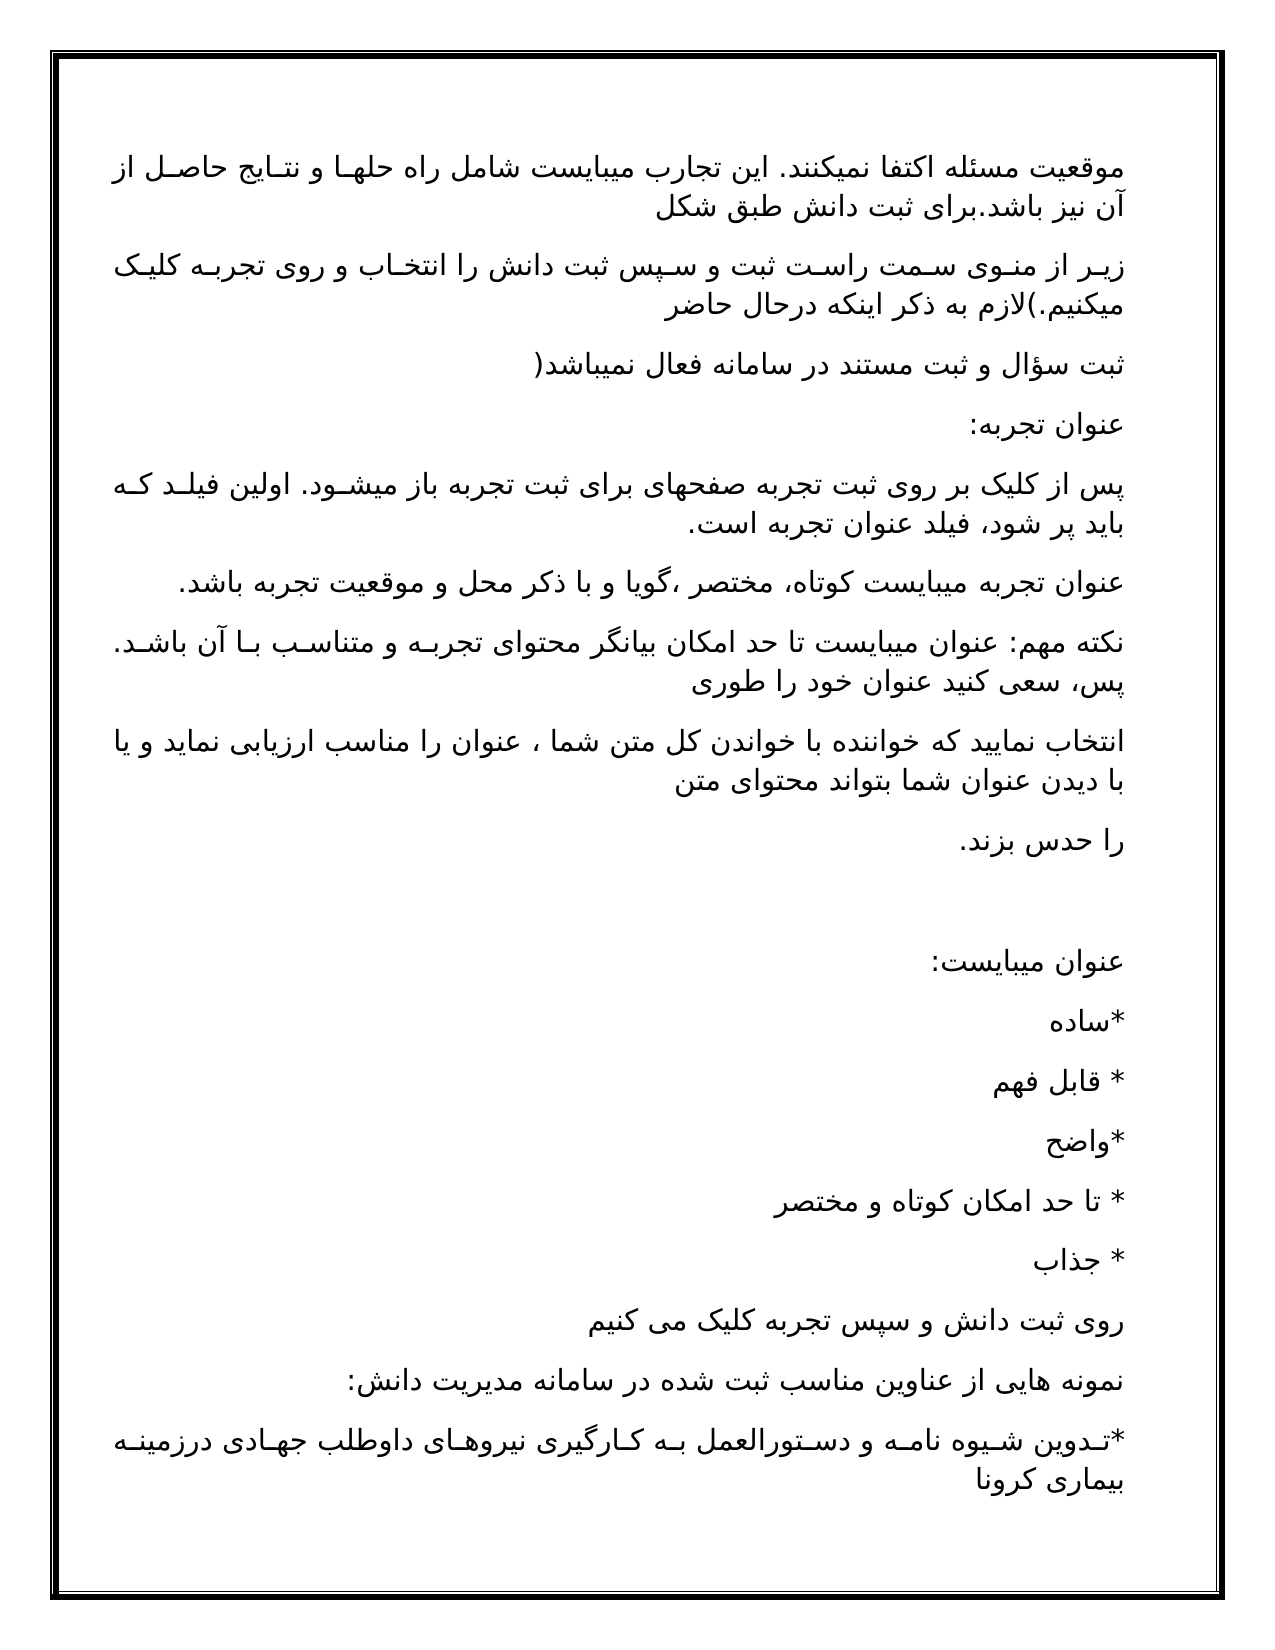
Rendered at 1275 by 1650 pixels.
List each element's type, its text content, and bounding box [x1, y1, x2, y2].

text *تدوین شیوه نامه و دستورالعمل به کارگیری نیروهای داوطلب جهادی درزمینه بیماری کرونا [112, 1423, 1125, 1496]
text زیر از منوی سمت راست ثبت و سپس ثبت دانش را انتخاب و روی تجربه کلیک میکنیم.)لازم به ذکر اینکه درحال حاضر [112, 249, 1125, 322]
text *واضح [112, 1124, 1125, 1158]
text *ساده [112, 1004, 1125, 1038]
text ثبت سؤال و ثبت مستند در سامانه فعال نمیباشد( [112, 347, 1125, 381]
text نکته مهم: عنوان میبایست تا حد امکان بیانگر محتوای تجربه و متناسب با آن باشد. پس، سعی کنید عنوان خود را طوری [112, 626, 1125, 698]
text روی ثبت دانش و سپس تجربه کلیک می کنیم [112, 1303, 1125, 1337]
text موقعیت مسئله اکتفا نمیکنند. این تجارب میبایست شامل راه حلها و نتایج حاصل از آن نیز باشد.برای ثبت دانش طبق شکل [112, 150, 1125, 223]
text * قابل فهم [112, 1064, 1125, 1098]
text پس از کلیک بر روی ثبت تجربه صفحهای برای ثبت تجربه باز میشود. اولین فیلد که باید پر شود، فیلد عنوان تجربه است. [112, 467, 1125, 540]
text را حدس بزند. [112, 823, 1125, 857]
text نمونه هایی از عناوین مناسب ثبت شده در سامانه مدیریت دانش: [112, 1363, 1125, 1397]
text عنوان تجربه میبایست کوتاه، مختصر ،گویا و با ذکر محل و موقعیت تجربه باشد. [112, 566, 1125, 600]
text انتخاب نمایید که خواننده با خواندن کل متن شما ، عنوان را مناسب ارزیابی نماید و یا با دیدن عنوان شما بتواند محتوای متن [112, 724, 1125, 797]
text * جذاب [112, 1244, 1125, 1278]
text عنوان تجربه: [112, 407, 1125, 441]
text * تا حد امکان کوتاه و مختصر [112, 1184, 1125, 1218]
text عنوان میبایست: [112, 945, 1125, 979]
